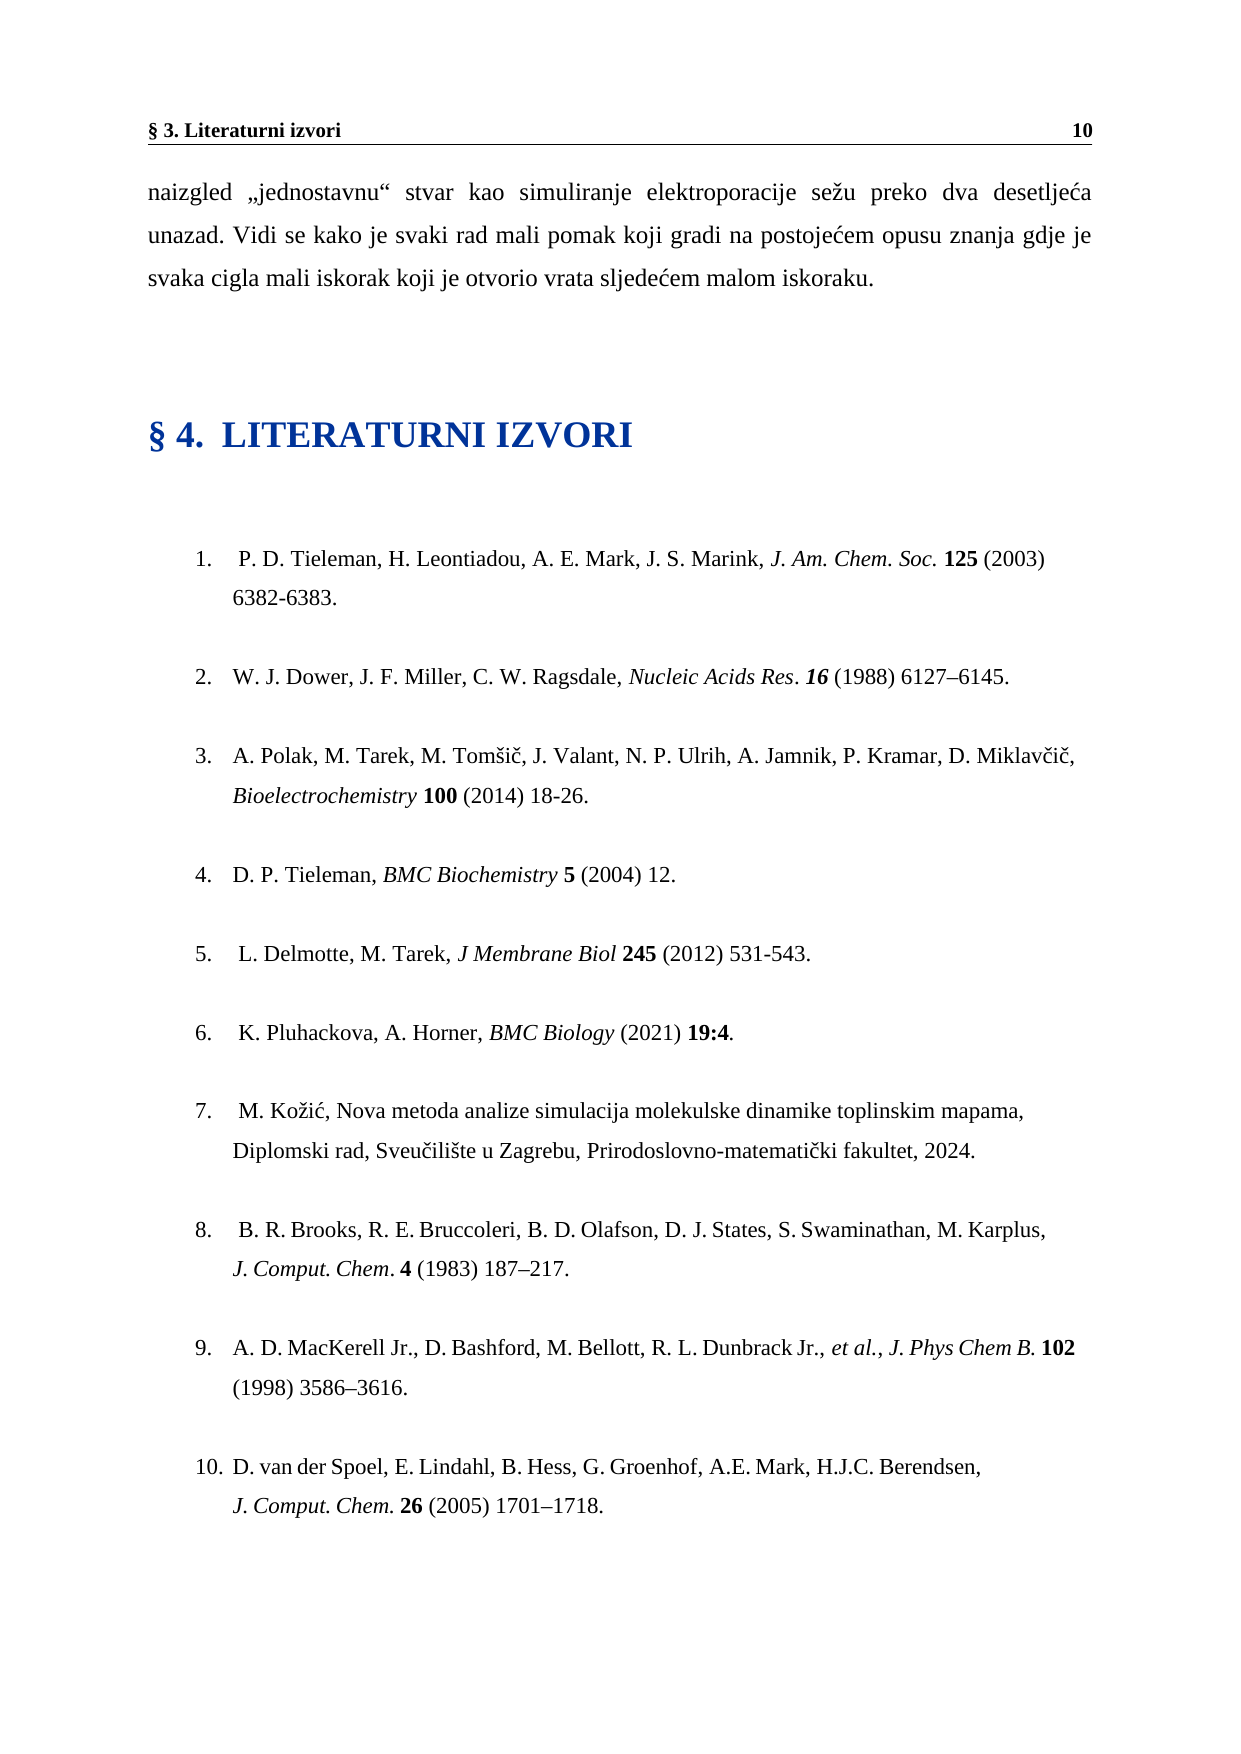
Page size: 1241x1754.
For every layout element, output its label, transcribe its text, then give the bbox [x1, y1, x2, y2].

list K. Pluhackova, A. Horner, BMC Biology (2021) 19:4. [195, 1018, 1092, 1084]
list M. Kožić, Nova metoda analize simulacija molekulske dinamike toplinskim mapama, Diplomski rad, Sveučilište u Zagrebu, Prirodoslovno-matematički fakultet, 2024. [195, 1097, 1092, 1203]
list D. P. Tieleman, BMC Biochemistry 5 (2004) 12. [195, 861, 1092, 926]
list A. D. MacKerell Jr., D. Bashford, M. Bellott, R. L. Dunbrack Jr., et al., J. Phys Chem B. 102 (1998) 3586–3616. [195, 1334, 1092, 1440]
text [148, 177, 1092, 292]
list B. R. Brooks, R. E. Bruccoleri, B. D. Olafson, D. J. States, S. Swaminathan, M. Karplus, J. Comput. Chem. 4 (1983) 187–217. [195, 1216, 1092, 1321]
list P. D. Tieleman, H. Leontiadou, A. E. Mark, J. S. Marink, J. Am. Chem. Soc. 125 (2003) 6382-6383. [195, 545, 1092, 650]
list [195, 1453, 1092, 1519]
text Literaturni izvori [148, 412, 1092, 455]
list A. Polak, M. Tarek, M. Tomšič, J. Valant, N. P. Ulrih, A. Jamnik, P. Kramar, D. Miklavčič, Bioelectrochemistry 100 (2014) 18-26. [195, 742, 1092, 847]
list L. Delmotte, M. Tarek, J Membrane Biol 245 (2012) 531-543. [195, 939, 1092, 1005]
list W. J. Dower, J. F. Miller, C. W. Ragsdale, Nucleic Acids Res. 16 (1988) 6127–6145. [195, 663, 1092, 729]
